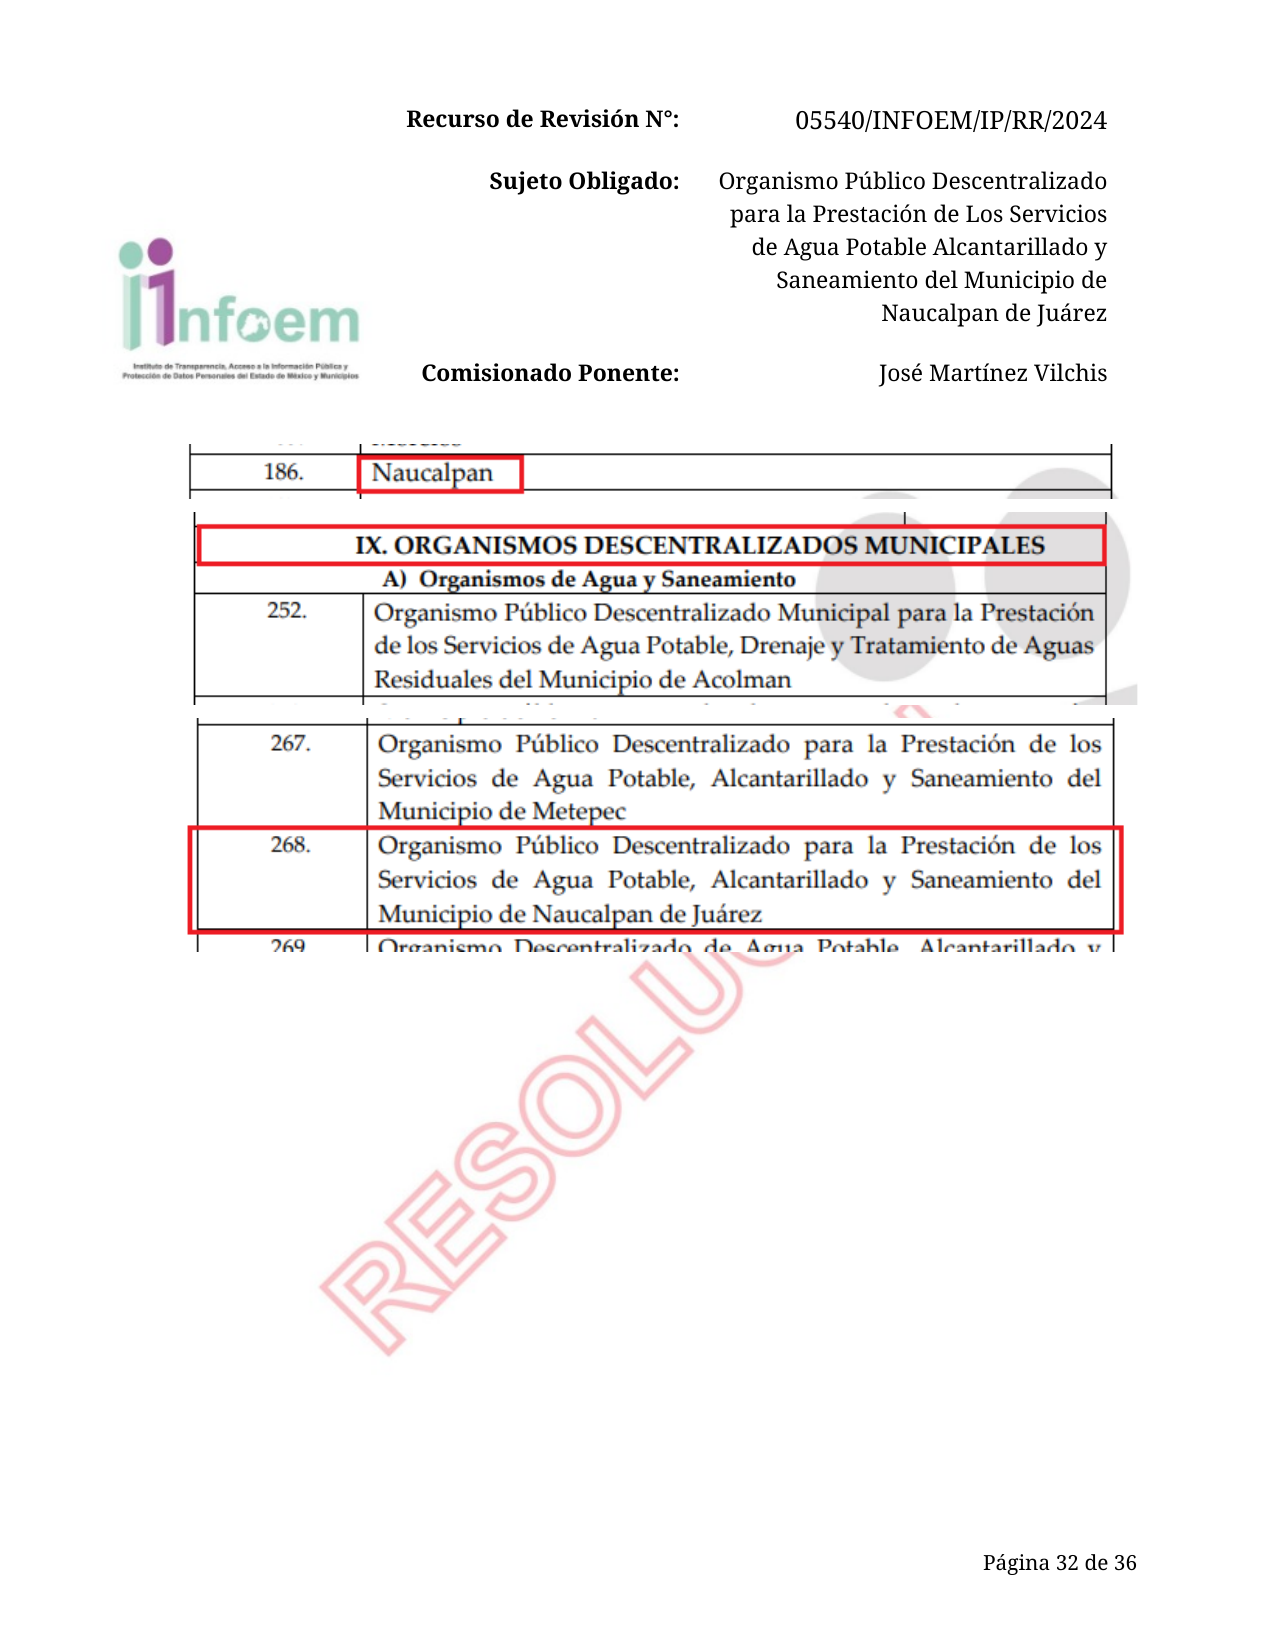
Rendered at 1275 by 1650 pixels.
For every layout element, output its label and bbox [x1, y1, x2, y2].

picture [573, 178, 581, 188]
picture [863, 178, 868, 188]
picture [936, 178, 944, 188]
picture [663, 178, 667, 188]
picture [607, 178, 611, 188]
picture [1097, 178, 1104, 188]
picture [828, 178, 835, 188]
picture [0, 178, 1267, 1650]
picture [553, 178, 557, 188]
picture [915, 178, 922, 188]
picture [722, 178, 731, 188]
